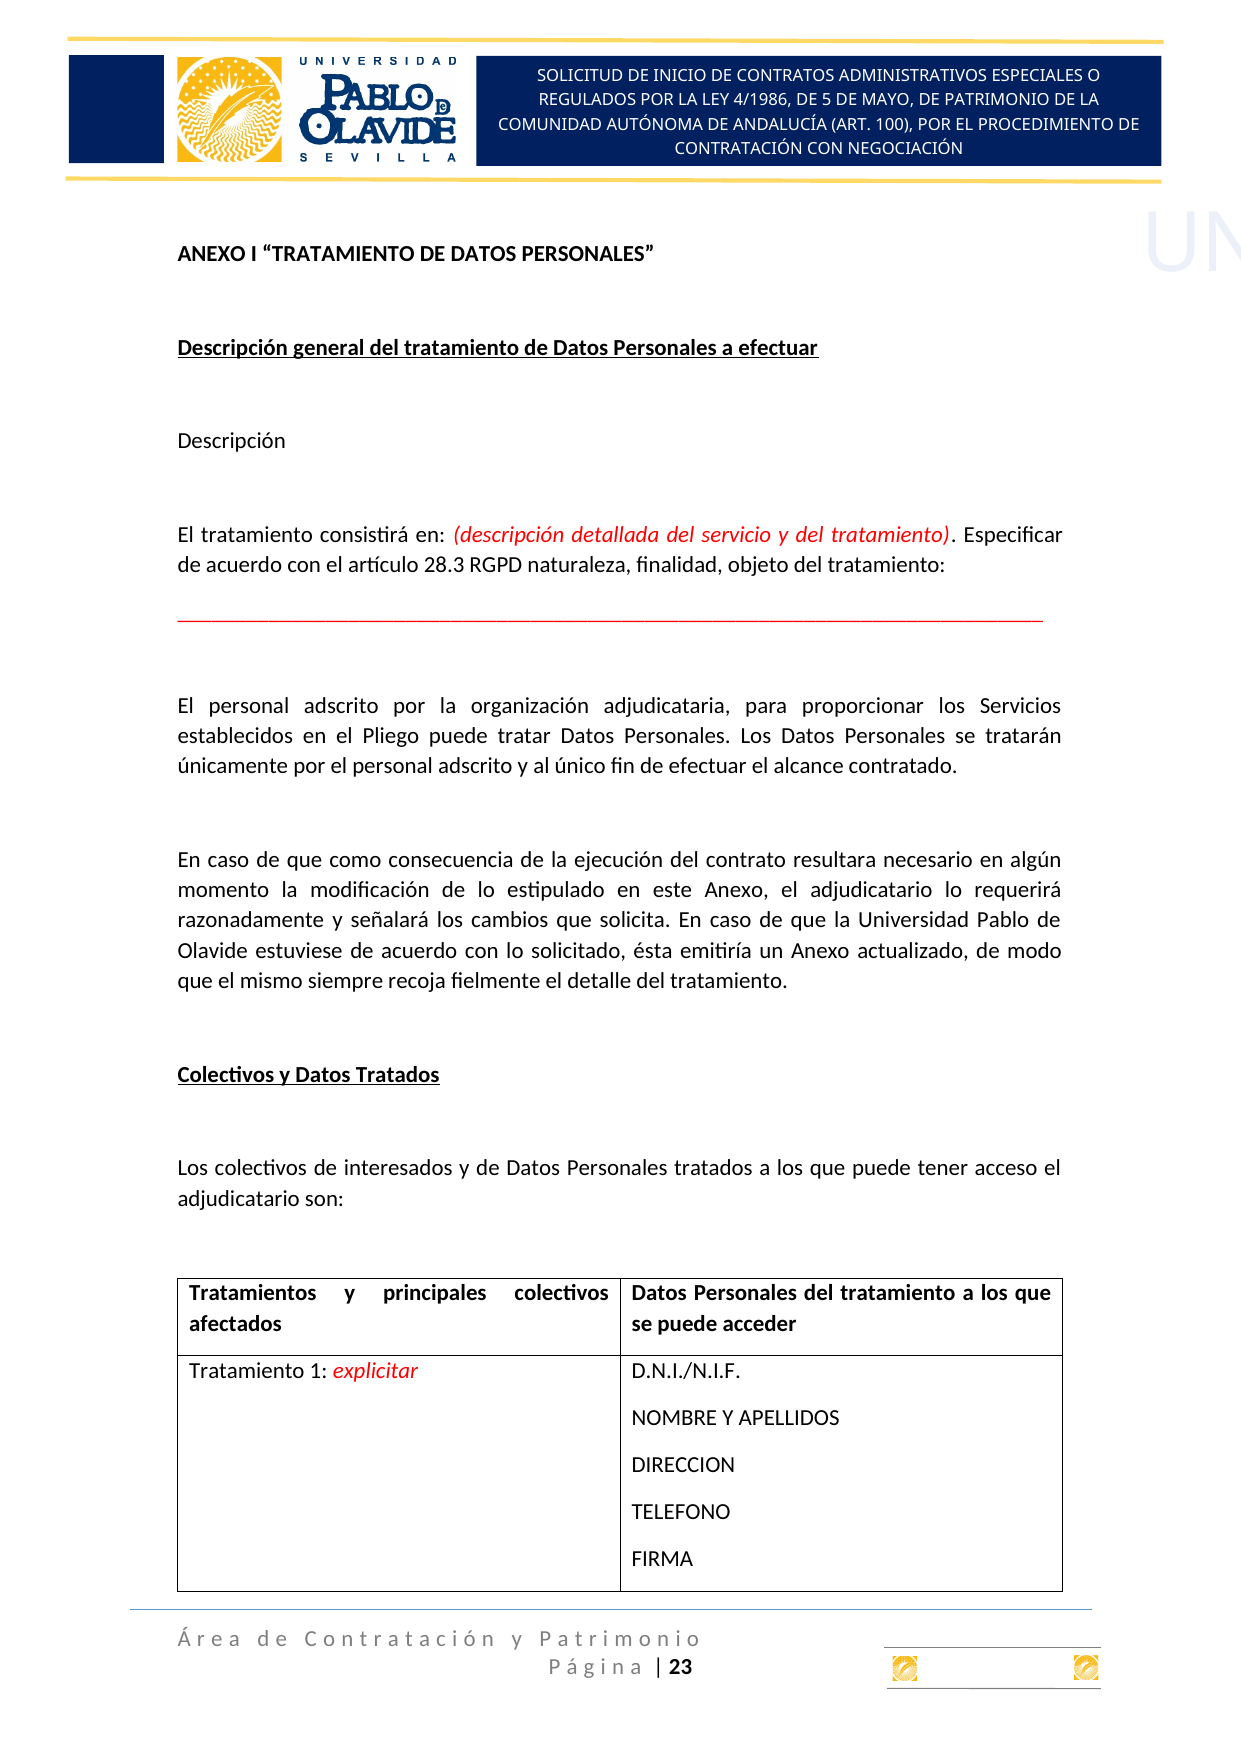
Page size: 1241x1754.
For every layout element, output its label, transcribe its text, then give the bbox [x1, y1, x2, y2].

text Descripción general del tratamiento de Datos Personales a efectuar [177, 333, 1063, 361]
table_header Tratamientos y principales colectivos afectados [178, 1279, 620, 1355]
text Los colectivos de interesados y de Datos Personales tratados a los que puede tener acceso el adjudicatario son: [177, 1153, 1063, 1212]
picture [1074, 1655, 1099, 1680]
text El tratamiento consistirá en: (descripción detallada del servicio y del tratamiento). Especificar de acuerdo con el artículo 28.3 RGPD naturaleza, finalidad, objeto del tratamiento: [177, 520, 1063, 578]
picture [177, 57, 456, 162]
text Descripción [177, 426, 1063, 454]
text ANEXO I “TRATAMIENTO DE DATOS PERSONALES” [177, 239, 1063, 267]
picture [892, 1656, 918, 1681]
text En caso de que como consecuencia de la ejecución del contrato resultara necesario en algún momento la modificación de lo estipulado en este Anexo, el adjudicatario lo requerirá razonadamente y señalará los cambios que solicita. En caso de que la Universidad Pablo de Olavide estuviese de acuerdo con lo solicitado, ésta emitiría un Anexo actualizado, de modo que el mismo siempre recoja fielmente el detalle del tratamiento. [177, 845, 1063, 994]
table_header Datos Personales del tratamiento a los que se puede acceder [621, 1279, 1062, 1355]
table_cell Tratamiento 1: explicitar [178, 1356, 620, 1591]
text El personal adscrito por la organización adjudicataria, para proporcionar los Servicios establecidos en el Pliego puede tratar Datos Personales. Los Datos Personales se tratarán únicamente por el personal adscrito y al único fin de efectuar el alcance contratado. [177, 691, 1063, 779]
text ____________________________________________________________________________ [177, 597, 1063, 625]
text Colectivos y Datos Tratados [177, 1060, 1063, 1088]
